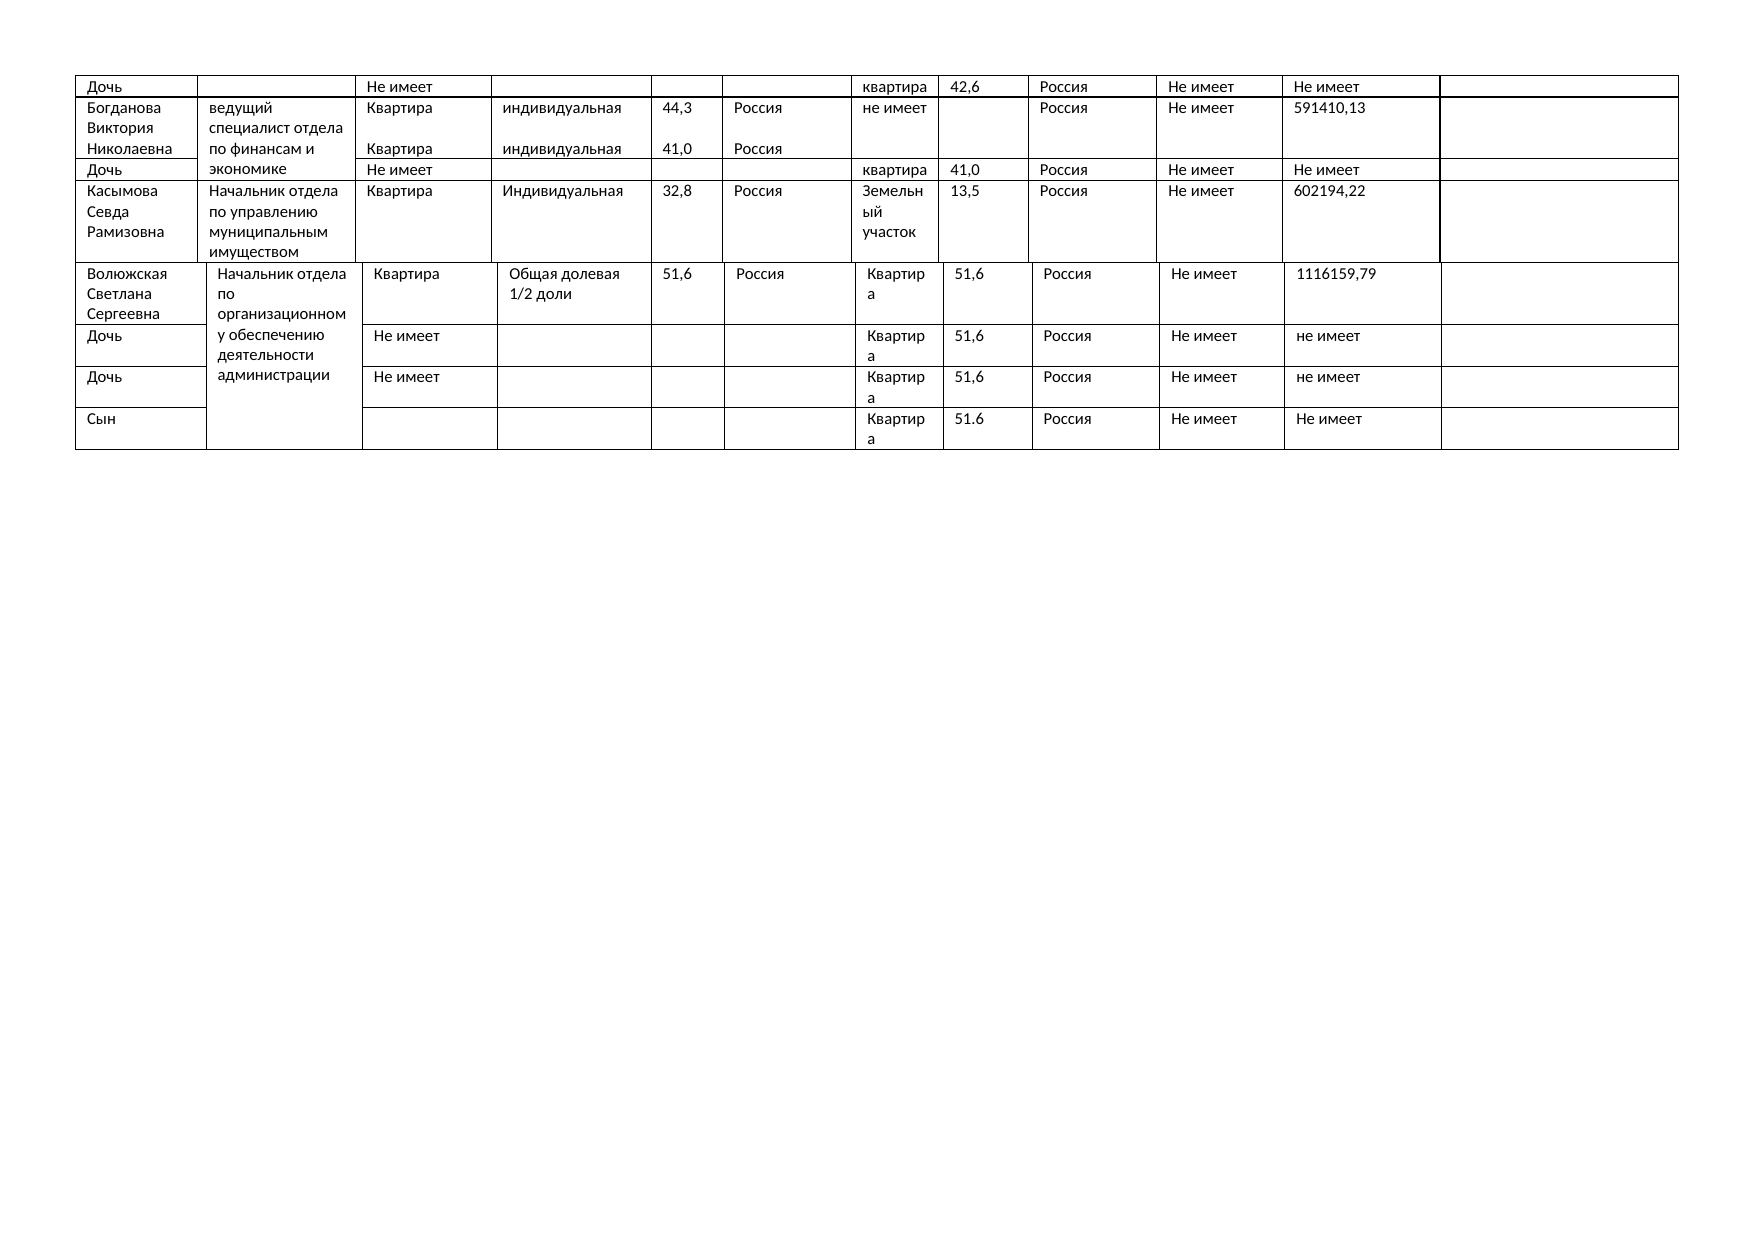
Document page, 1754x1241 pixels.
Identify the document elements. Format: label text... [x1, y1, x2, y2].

table_cell 32,8 [652, 181, 722, 262]
table_cell Дочь [76, 159, 197, 180]
table_cell [1441, 98, 1678, 158]
table_cell [652, 408, 724, 449]
table_cell индивидуальная индивидуальная [492, 98, 651, 158]
table_cell Не имеет [1157, 98, 1282, 158]
table_cell Не имеет [1157, 159, 1282, 180]
table_cell [725, 367, 855, 407]
table_cell Не имеет [1160, 263, 1284, 324]
table_cell [652, 367, 724, 407]
table_cell не имеет [1285, 367, 1441, 407]
table_cell Россия [725, 263, 855, 324]
table_cell не имеет [1285, 325, 1441, 366]
table_cell Квартира [856, 325, 943, 366]
table_cell [1441, 159, 1678, 180]
table_cell Россия [1029, 181, 1156, 262]
table_cell Индивидуальная [492, 181, 651, 262]
table_cell 1116159,79 [1285, 263, 1441, 324]
table_cell Не имеет [1283, 76, 1439, 96]
table_cell Россия [1033, 263, 1159, 324]
table_cell Не имеет [363, 325, 497, 366]
table_cell Волюжская Светлана Сергеевна [76, 263, 206, 324]
table_cell [492, 76, 651, 96]
table_cell 51.6 [944, 408, 1032, 449]
table_cell Квартира [856, 263, 943, 324]
table_cell [498, 325, 651, 366]
table_cell Не имеет [1157, 76, 1282, 96]
table_cell [492, 159, 651, 180]
table_cell [725, 325, 855, 366]
table_cell квартира [852, 159, 938, 180]
table_cell Дочь [76, 367, 206, 407]
table_cell 41,0 [939, 159, 1028, 180]
table_cell 591410,13 [1283, 98, 1439, 158]
table_cell Земельный участок [852, 181, 938, 262]
table_cell Квартира [363, 263, 497, 324]
table_cell Квартира [856, 408, 943, 449]
table_cell Квартира [856, 367, 943, 407]
table_cell Не имеет [1160, 408, 1284, 449]
table_cell Россия [1029, 76, 1156, 96]
table_cell Россия [1033, 367, 1159, 407]
table_cell 44,3 41,0 [652, 98, 722, 158]
table_cell 51,6 [944, 325, 1032, 366]
table_cell [1442, 367, 1678, 407]
table_cell [1442, 325, 1678, 366]
table_cell [498, 367, 651, 407]
table_cell Квартира [356, 181, 491, 262]
table_cell Дочь [76, 325, 206, 366]
table_cell Не имеет [1160, 325, 1284, 366]
table_cell Не имеет [356, 159, 491, 180]
table_cell Начальник отдела по организационному обеспечению деятельности администрации [207, 263, 362, 449]
table_cell 13,5 [939, 181, 1028, 262]
table_cell Общая долевая 1/2 доли [498, 263, 651, 324]
table_cell Не имеет [1157, 181, 1282, 262]
table_cell [725, 408, 855, 449]
table_cell Не имеет [356, 76, 491, 96]
table_cell Не имеет [1283, 159, 1439, 180]
table_cell [1442, 263, 1678, 324]
table_cell не имеет [852, 98, 938, 158]
table_cell [1441, 76, 1678, 96]
table_cell [363, 408, 497, 449]
table_cell Начальник отдела по управлению муниципальным имуществом [198, 181, 355, 262]
table_cell [723, 76, 851, 96]
table_cell Россия [1029, 98, 1156, 158]
table_cell [1442, 408, 1678, 449]
table_cell Квартира Квартира [356, 98, 491, 158]
table_cell Не имеет [1285, 408, 1441, 449]
table_cell Касымова Севда Рамизовна [76, 181, 197, 262]
table_cell Россия [1033, 408, 1159, 449]
table_cell Богданова Виктория Николаевна [76, 98, 197, 158]
table_cell [723, 159, 851, 180]
table_cell [498, 408, 651, 449]
table_cell Дочь [76, 76, 197, 96]
table_cell 51,6 [944, 263, 1032, 324]
table_cell [652, 76, 722, 96]
table_cell [939, 98, 1028, 158]
table_cell Россия [723, 181, 851, 262]
table_cell ведущий специалист отдела по финансам и экономике [198, 98, 355, 180]
table_cell Россия Россия [723, 98, 851, 158]
table_cell 42,6 [939, 76, 1028, 96]
table_cell 602194,22 [1283, 181, 1439, 262]
table_cell Россия [1029, 159, 1156, 180]
table_cell [652, 159, 722, 180]
table_cell 51,6 [944, 367, 1032, 407]
table_cell Не имеет [1160, 367, 1284, 407]
table_cell квартира [852, 76, 938, 96]
table_cell [652, 325, 724, 366]
table_cell 51,6 [652, 263, 724, 324]
table_cell Россия [1033, 325, 1159, 366]
table_cell Сын [76, 408, 206, 449]
table_cell Не имеет [363, 367, 497, 407]
table_cell [1441, 181, 1678, 262]
